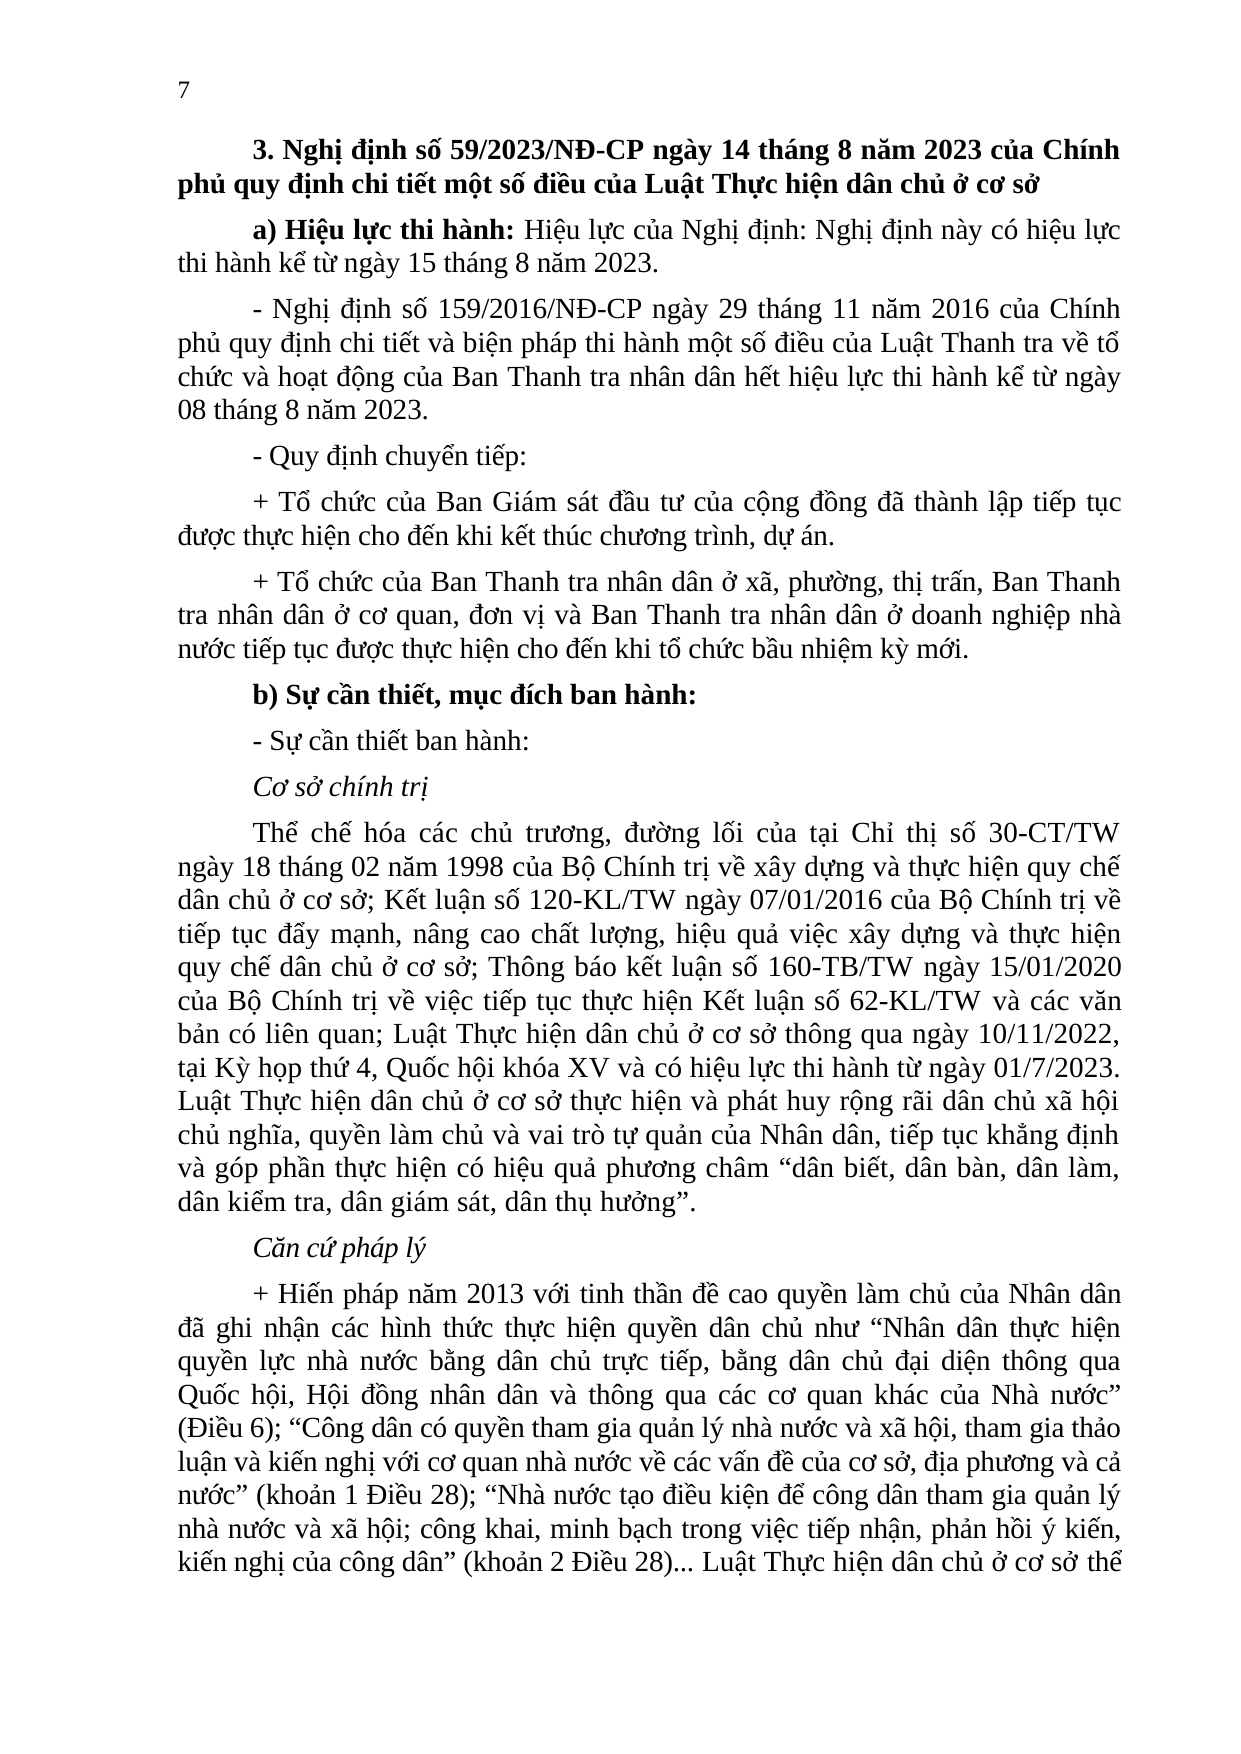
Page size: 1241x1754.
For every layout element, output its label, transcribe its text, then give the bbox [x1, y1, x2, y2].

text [177, 1276, 1122, 1578]
text Cơ sở chính trị [177, 769, 1122, 803]
text 3. Nghị định số 59/2023/NĐ-CP ngày 14 tháng 8 năm 2023 của Chính phủ quy định chi tiết một số điều của Luật Thực hiện dân chủ ở cơ sở [177, 132, 1122, 199]
text + Tổ chức của Ban Giám sát đầu tư của cộng đồng đã thành lập tiếp tục được thực hiện cho đến khi kết thúc chương trình, dự án. [177, 484, 1122, 551]
text + Tổ chức của Ban Thanh tra nhân dân ở xã, phường, thị trấn, Ban Thanh tra nhân dân ở cơ quan, đơn vị và Ban Thanh tra nhân dân ở doanh nghiệp nhà nước tiếp tục được thực hiện cho đến khi tổ chức bầu nhiệm kỳ mới. [177, 564, 1122, 664]
text a) Hiệu lực thi hành: Hiệu lực của Nghị định: Nghị định này có hiệu lực thi hành kể từ ngày 15 tháng 8 năm 2023. [177, 212, 1122, 279]
text - Nghị định số 159/2016/NĐ-CP ngày 29 tháng 11 năm 2016 của Chính phủ quy định chi tiết và biện pháp thi hành một số điều của Luật Thanh tra về tổ chức và hoạt động của Ban Thanh tra nhân dân hết hiệu lực thi hành kể từ ngày 08 tháng 8 năm 2023. [177, 292, 1122, 426]
text Căn cứ pháp lý [177, 1230, 1122, 1264]
text - Sự cần thiết ban hành: [177, 723, 1122, 757]
text Thể chế hóa các chủ trương, đường lối của tại Chỉ thị số 30-CT/TW ngày 18 tháng 02 năm 1998 của Bộ Chính trị về xây dựng và thực hiện quy chế dân chủ ở cơ sở; Kết luận số 120-KL/TW ngày 07/01/2016 của Bộ Chính trị về tiếp tục đẩy mạnh, nâng cao chất lượng, hiệu quả việc xây dựng và thực hiện quy chế dân chủ ở cơ sở; Thông báo kết luận số 160-TB/TW ngày 15/01/2020 của Bộ Chính trị về việc tiếp tục thực hiện Kết luận số 62-KL/TW và các văn bản có liên quan; Luật Thực hiện dân chủ ở cơ sở thông qua ngày 10/11/2022, tại Kỳ họp thứ 4, Quốc hội khóa XV và có hiệu lực thi hành từ ngày 01/7/2023. Luật Thực hiện dân chủ ở cơ sở thực hiện và phát huy rộng rãi dân chủ xã hội chủ nghĩa, quyền làm chủ và vai trò tự quản của Nhân dân, tiếp tục khẳng định và góp phần thực hiện có hiệu quả phương châm “dân biết, dân bàn, dân làm, dân kiểm tra, dân giám sát, dân thụ hưởng”. [177, 815, 1122, 916]
text Thể chế hóa các chủ trương, đường lối của tại Chỉ thị số 30-CT/TW ngày 18 tháng 02 năm 1998 của Bộ Chính trị về xây dựng và thực hiện quy chế dân chủ ở cơ sở; Kết luận số 120-KL/TW ngày 07/01/2016 của Bộ Chính trị về tiếp tục đẩy mạnh, nâng cao chất lượng, hiệu quả việc xây dựng và thực hiện quy chế dân chủ ở cơ sở; Thông báo kết luận số 160-TB/TW ngày 15/01/2020 của Bộ Chính trị về việc tiếp tục thực hiện Kết luận số 62-KL/TW và các văn bản có liên quan; Luật Thực hiện dân chủ ở cơ sở thông qua ngày 10/11/2022, tại Kỳ họp thứ 4, Quốc hội khóa XV và có hiệu lực thi hành từ ngày 01/7/2023. Luật Thực hiện dân chủ ở cơ sở thực hiện và phát huy rộng rãi dân chủ xã hội chủ nghĩa, quyền làm chủ và vai trò tự quản của Nhân dân, tiếp tục khẳng định và góp phần thực hiện có hiệu quả phương châm “dân biết, dân bàn, dân làm, dân kiểm tra, dân giám sát, dân thụ hưởng”. [177, 983, 1122, 1218]
text - Quy định chuyển tiếp: [177, 438, 1122, 472]
text b) Sự cần thiết, mục đích ban hành: [177, 677, 1122, 711]
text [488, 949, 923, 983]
